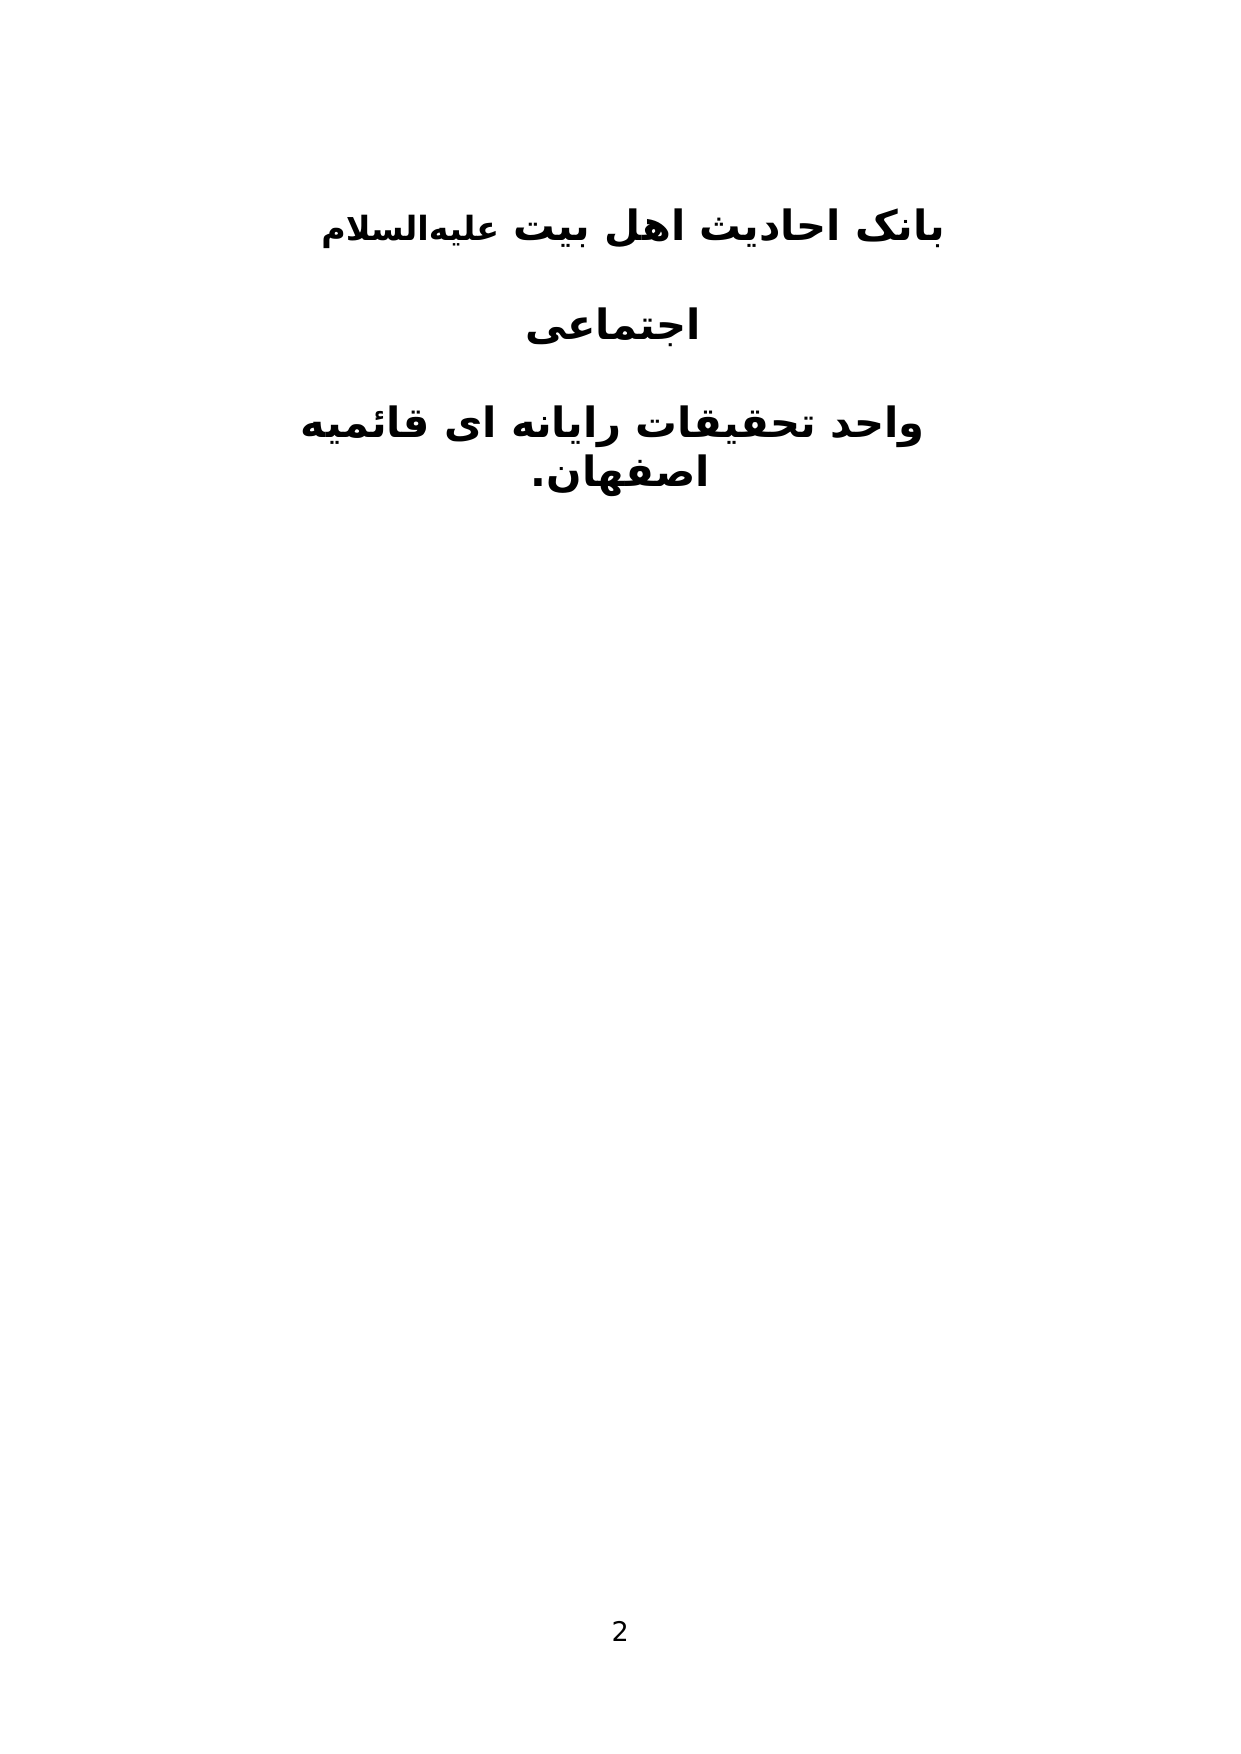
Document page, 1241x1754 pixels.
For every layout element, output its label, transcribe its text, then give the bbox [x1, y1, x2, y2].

text اجتماعی [236, 301, 1004, 349]
text واحد تحقیقات رایانه ای قائمیه اصفهان. [236, 399, 1004, 496]
text بانک احادیث اهل بیت عليه‌السلام [236, 202, 1004, 251]
